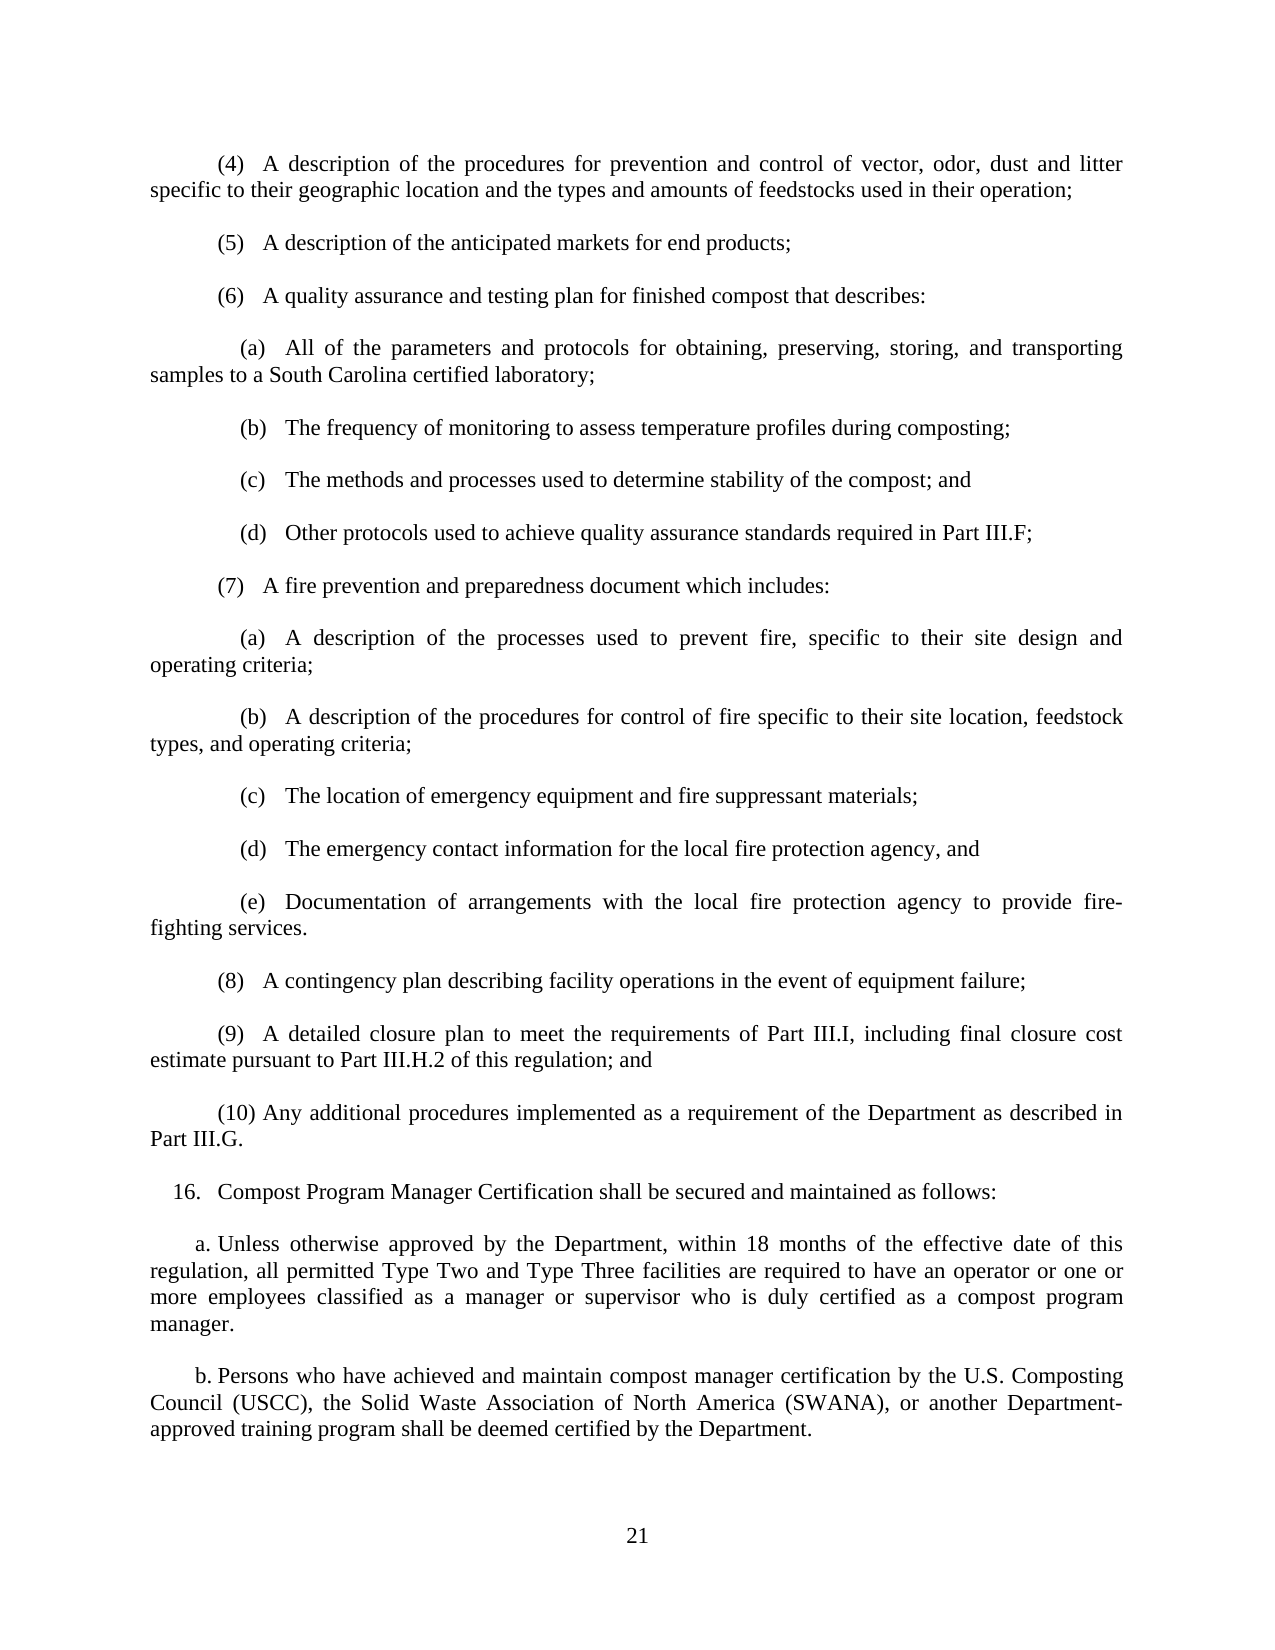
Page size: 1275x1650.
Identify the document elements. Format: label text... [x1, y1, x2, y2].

text (8) A contingency plan describing facility operations in the event of equipment failure; [150, 967, 1125, 993]
text (c) The location of emergency equipment and fire suppressant materials; [150, 782, 1125, 809]
text 16. Compost Program Manager Certification shall be secured and maintained as follows: [150, 1178, 1125, 1204]
text (7) A fire prevention and preparedness document which includes: [150, 572, 1125, 598]
text (e) Documentation of arrangements with the local fire protection agency to provide fire-fighting services. [150, 888, 1125, 941]
text (5) A description of the anticipated markets for end products; [150, 229, 1125, 255]
text a. Unless otherwise approved by the Department, within 18 months of the effective date of this regulation, all permitted Type Two and Type Three facilities are required to have an operator or one or more employees classified as a manager or supervisor who is duly certified as a compost program manager. [150, 1231, 1125, 1336]
text (b) A description of the procedures for control of fire specific to their site location, feedstock types, and operating criteria; [150, 703, 1125, 756]
text b. Persons who have achieved and maintain compost manager certification by the U.S. Composting Council (USCC), the Solid Waste Association of North America (SWANA), or another Department-approved training program shall be deemed certified by the Department. [150, 1362, 1125, 1441]
text (9) A detailed closure plan to meet the requirements of Part III.I, including final closure cost estimate pursuant to Part III.H.2 of this regulation; and [150, 1020, 1125, 1072]
text (a) All of the parameters and protocols for obtaining, preserving, storing, and transporting samples to a South Carolina certified laboratory; [150, 334, 1125, 387]
text (6) A quality assurance and testing plan for finished compost that describes: [150, 282, 1125, 308]
text (b) The frequency of monitoring to assess temperature profiles during composting; [150, 413, 1125, 440]
text (d) Other protocols used to achieve quality assurance standards required in Part III.F; [150, 519, 1125, 545]
text (4) A description of the procedures for prevention and control of vector, odor, dust and litter specific to their geographic location and the types and amounts of feedstocks used in their operation; [150, 150, 1125, 203]
text (10) Any additional procedures implemented as a requirement of the Department as described in Part III.G. [150, 1099, 1125, 1151]
text (c) The methods and processes used to determine stability of the compost; and [150, 466, 1125, 493]
text (a) A description of the processes used to prevent fire, specific to their site design and operating criteria; [150, 624, 1125, 677]
text (d) The emergency contact information for the local fire protection agency, and [150, 835, 1125, 862]
